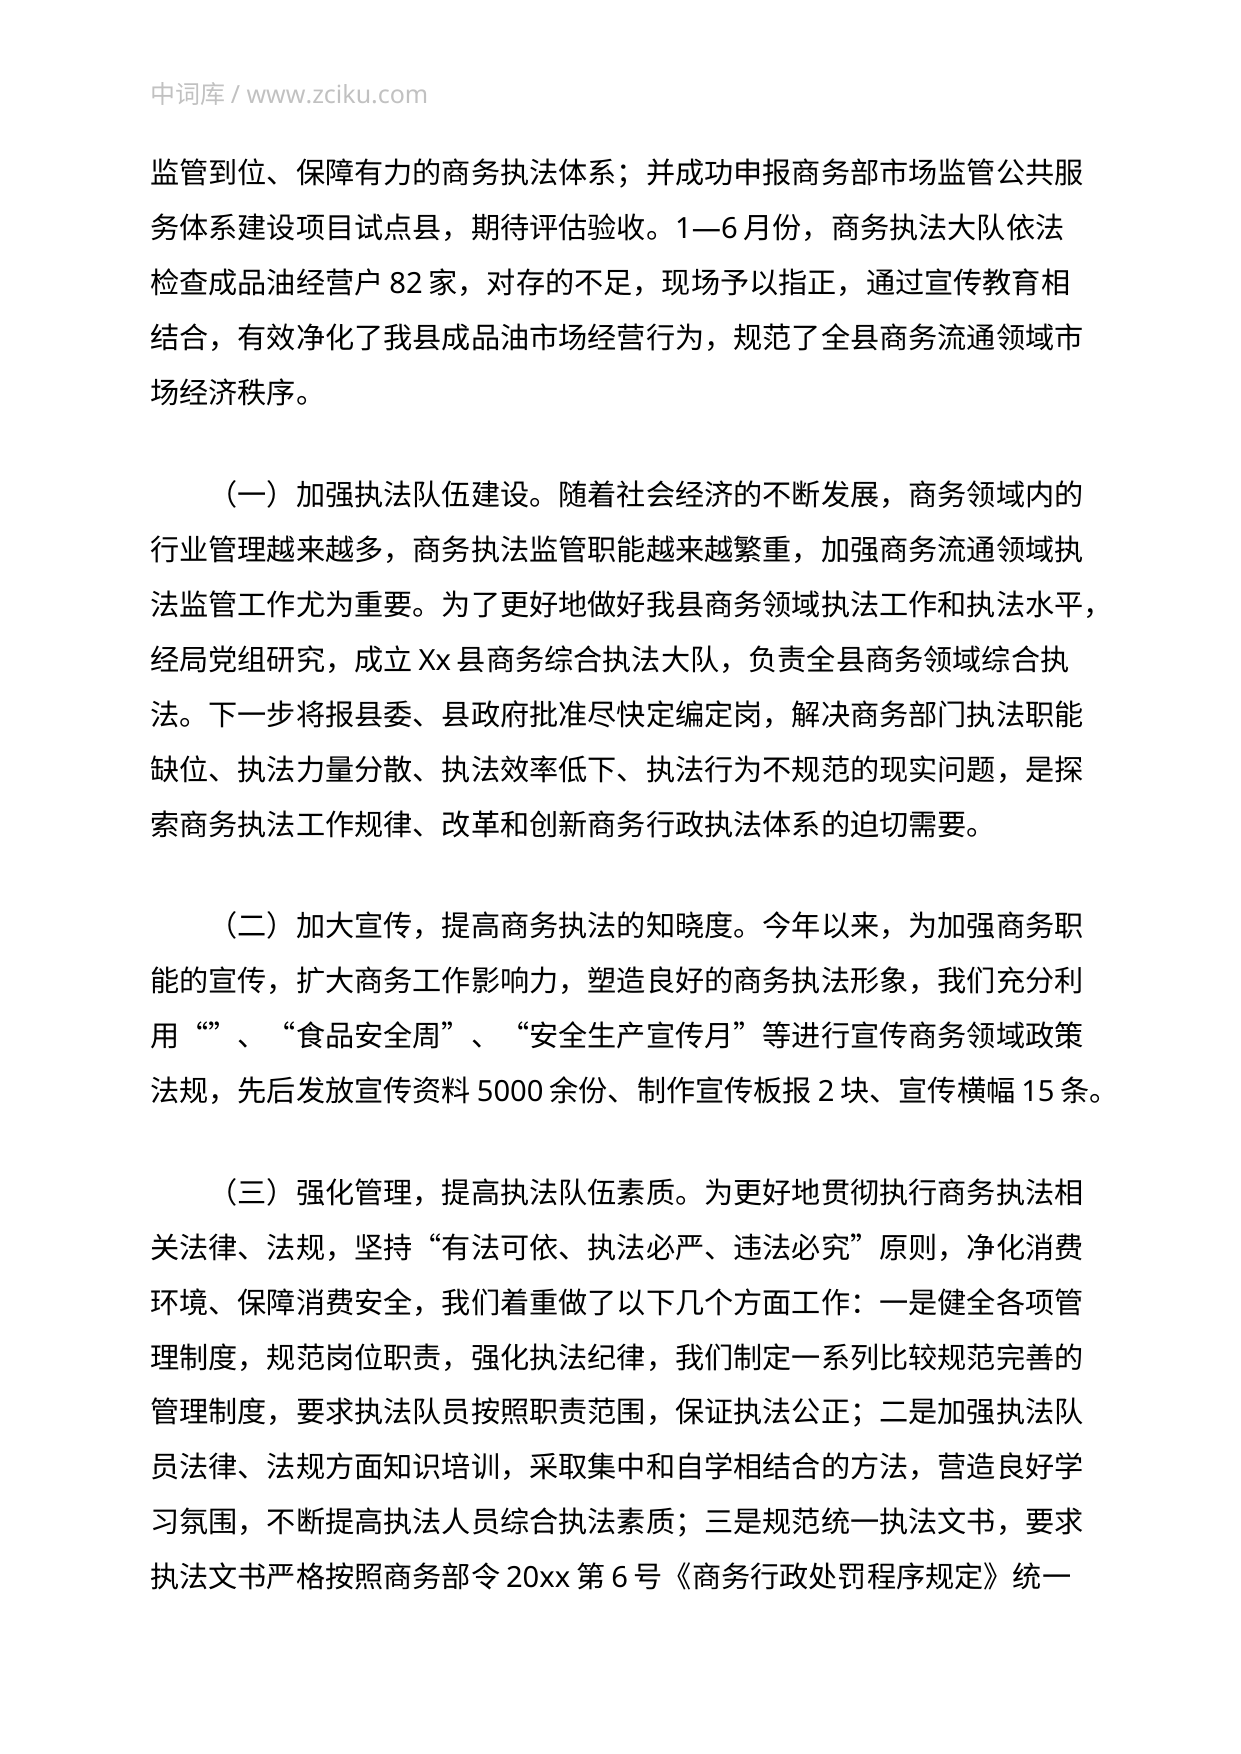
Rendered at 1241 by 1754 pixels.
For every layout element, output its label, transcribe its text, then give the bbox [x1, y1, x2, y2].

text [150, 1169, 1090, 1596]
text （一）加强执法队伍建设。随着社会经济的不断发展，商务领域内的行业管理越来越多，商务执法监管职能越来越繁重，加强商务流通领域执法监管工作尤为重要。为了更好地做好我县商务领域执法工作和执法水平，经局党组研究，成立Xx县商务综合执法大队，负责全县商务领域综合执法。下一步将报县委、县政府批准尽快定编定岗，解决商务部门执法职能缺位、执法力量分散、执法效率低下、执法行为不规范的现实问题，是探索商务执法工作规律、改革和创新商务行政执法体系的迫切需要。 [150, 472, 1090, 843]
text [150, 150, 1090, 412]
text （二）加大宣传，提高商务执法的知晓度。今年以来，为加强商务职能的宣传，扩大商务工作影响力，塑造良好的商务执法形象，我们充分利用“”、“食品安全周”、“安全生产宣传月”等进行宣传商务领域政策法规，先后发放宣传资料5000余份、制作宣传板报2块、宣传横幅15条。 [150, 903, 1090, 1110]
